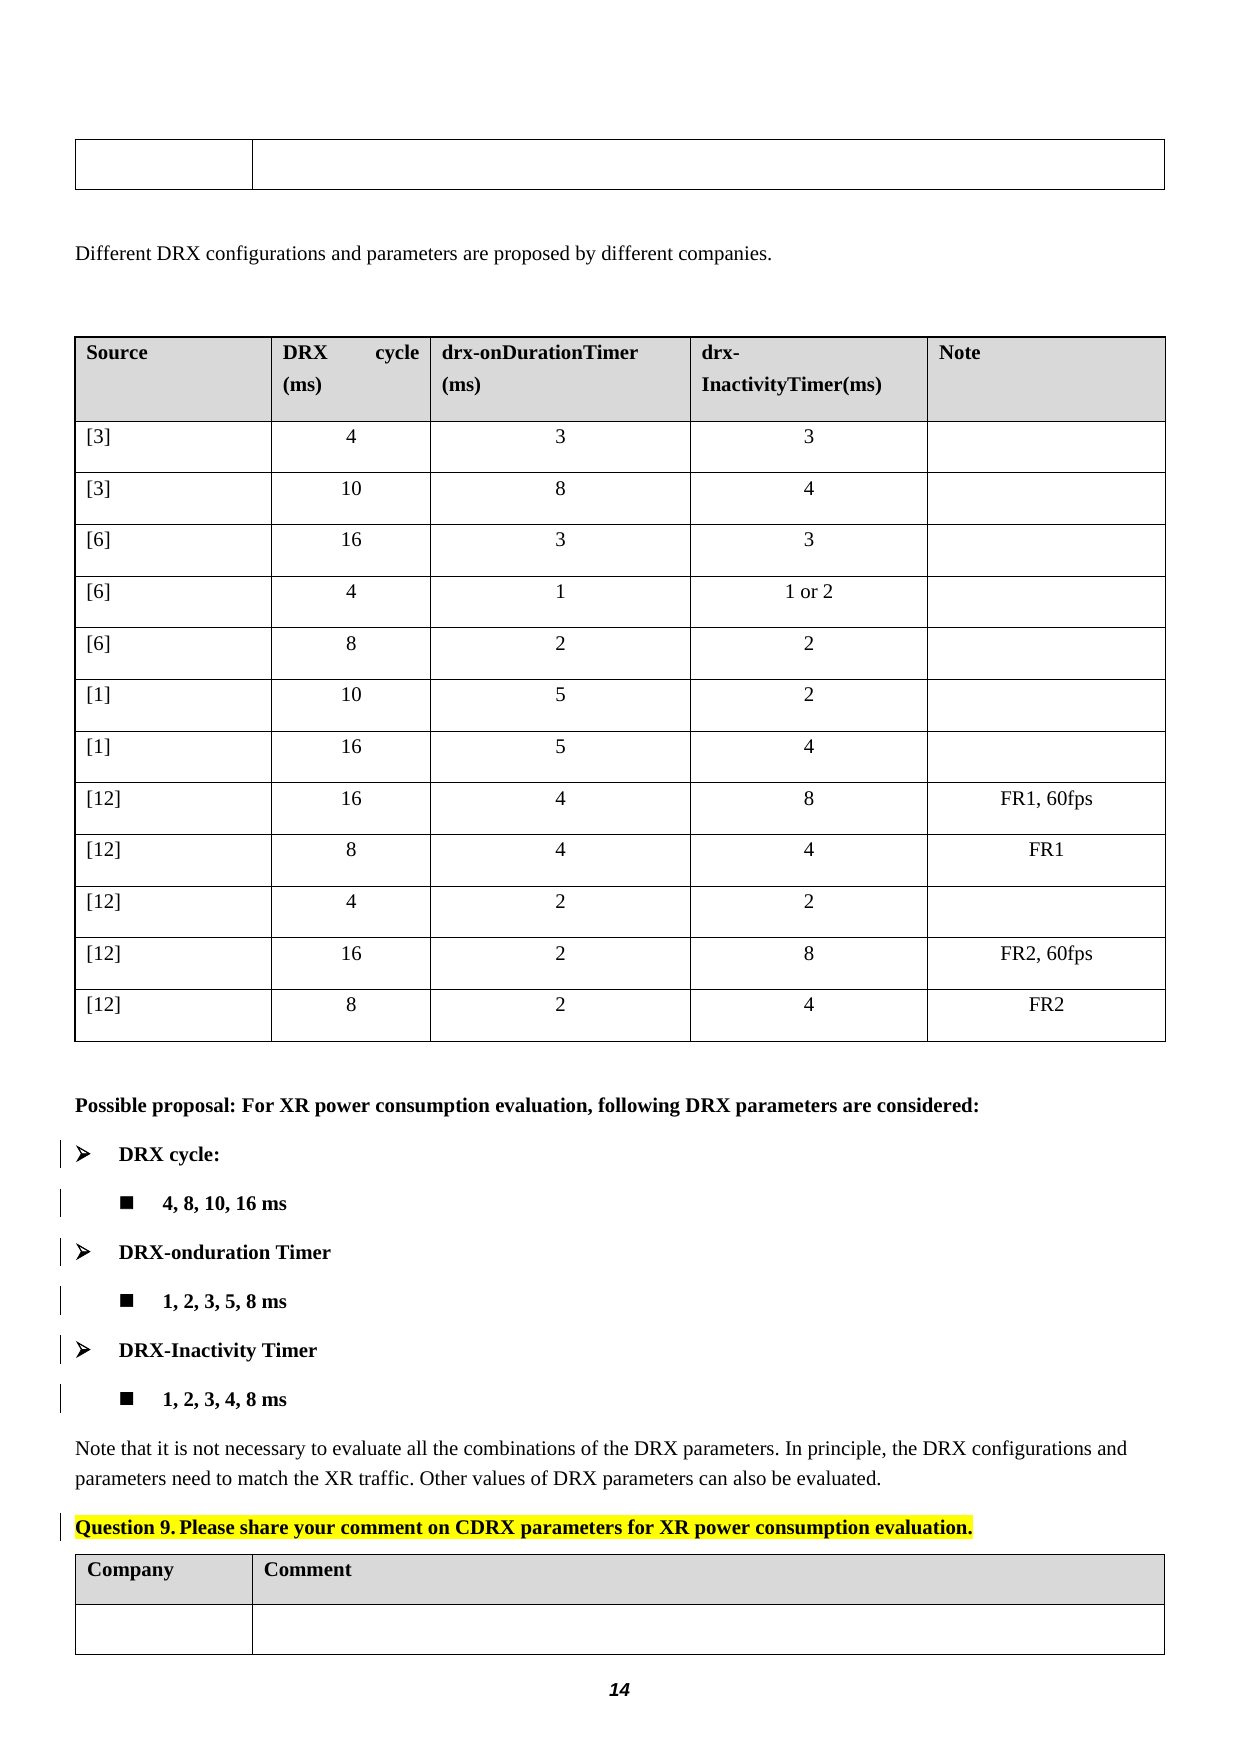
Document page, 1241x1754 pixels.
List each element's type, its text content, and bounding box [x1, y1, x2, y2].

table_header drx-onDurationTimer (ms) [431, 338, 690, 421]
table_cell vivo [76, 140, 252, 188]
table_cell [76, 1605, 252, 1654]
table_cell 8 [272, 835, 430, 886]
table_cell 16 [272, 732, 430, 782]
table_cell 8 [691, 783, 927, 834]
table_cell [6] [76, 577, 271, 627]
table_cell 4 [691, 990, 927, 1041]
table_cell 8 [272, 628, 430, 679]
table_cell 16 [272, 525, 430, 576]
text Possible proposal: For XR power consumption evaluation, following DRX parameters are considered: [75, 1091, 1165, 1119]
table_cell [1] [76, 732, 271, 782]
table_cell 5 [431, 680, 690, 731]
table_cell [928, 577, 1165, 627]
table_cell [3] [76, 473, 271, 524]
table_cell FR2 [928, 990, 1165, 1041]
list DRX cycle: [75, 1139, 1165, 1168]
table_cell 3 [431, 422, 690, 472]
table_cell [928, 680, 1165, 731]
table_cell [12] [76, 887, 271, 937]
table_cell 1 [431, 577, 690, 627]
table_cell 2 [431, 628, 690, 679]
table_header Source [76, 338, 271, 421]
text Different DRX configurations and parameters are proposed by different companies. [75, 238, 1165, 267]
table_cell 2 [691, 680, 927, 731]
table_cell 4 [691, 835, 927, 886]
list 4, 8, 10, 16 ms [119, 1188, 1165, 1217]
table_cell 5 [431, 732, 690, 782]
table_cell 4 [691, 732, 927, 782]
table_cell [928, 732, 1165, 782]
table_cell 8 [691, 938, 927, 989]
table_cell 4 [431, 835, 690, 886]
table_cell [1] [76, 680, 271, 731]
table_cell [3] [76, 422, 271, 472]
table_header Company [76, 1555, 252, 1604]
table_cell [253, 140, 1164, 188]
table_cell 4 [431, 783, 690, 834]
table_cell 16 [272, 938, 430, 989]
table_cell 2 [431, 938, 690, 989]
table_cell 4 [691, 473, 927, 524]
table_cell 8 [431, 473, 690, 524]
table_header Comment [253, 1555, 1164, 1604]
table_cell 4 [272, 422, 430, 472]
table_cell [6] [76, 525, 271, 576]
table_cell 3 [691, 422, 927, 472]
text Note that it is not necessary to evaluate all the combinations of the DRX parameters. In principle, the DRX configurations and parameters need to match the XR traffic. Other values of DRX parameters can also be evaluated. [75, 1433, 1165, 1492]
table_cell [12] [76, 938, 271, 989]
table_cell [12] [76, 990, 271, 1041]
list DRX-onduration Timer [75, 1237, 1165, 1266]
table_cell 1 or 2 [691, 577, 927, 627]
table_cell [12] [76, 835, 271, 886]
table_header drx-InactivityTimer(ms) [691, 338, 927, 421]
table_cell [928, 887, 1165, 937]
table_cell 3 [431, 525, 690, 576]
table_cell 3 [691, 525, 927, 576]
table_cell 2 [431, 887, 690, 937]
table_cell [928, 628, 1165, 679]
table_cell 2 [691, 887, 927, 937]
table_cell 4 [272, 887, 430, 937]
table_header Note [928, 338, 1165, 421]
table_cell 4 [272, 577, 430, 627]
list 1, 2, 3, 4, 8 ms [119, 1384, 1165, 1413]
table_cell 10 [272, 473, 430, 524]
table_cell [12] [76, 783, 271, 834]
table_cell [928, 422, 1165, 472]
list Please share your comment on CDRX parameters for XR power consumption evaluation. [75, 1513, 1165, 1541]
table_cell 2 [431, 990, 690, 1041]
table_cell 2 [691, 628, 927, 679]
table_cell 16 [272, 783, 430, 834]
table_cell FR2, 60fps [928, 938, 1165, 989]
list 1, 2, 3, 5, 8 ms [119, 1286, 1165, 1315]
table_cell [928, 525, 1165, 576]
table_cell FR1 [928, 835, 1165, 886]
table_cell [928, 473, 1165, 524]
table_header DRX cycle (ms) [272, 338, 430, 421]
table_cell 10 [272, 680, 430, 731]
list DRX-Inactivity Timer [75, 1335, 1165, 1364]
table_cell 8 [272, 990, 430, 1041]
table_cell [6] [76, 628, 271, 679]
table_cell [253, 1605, 1164, 1654]
table_cell FR1, 60fps [928, 783, 1165, 834]
